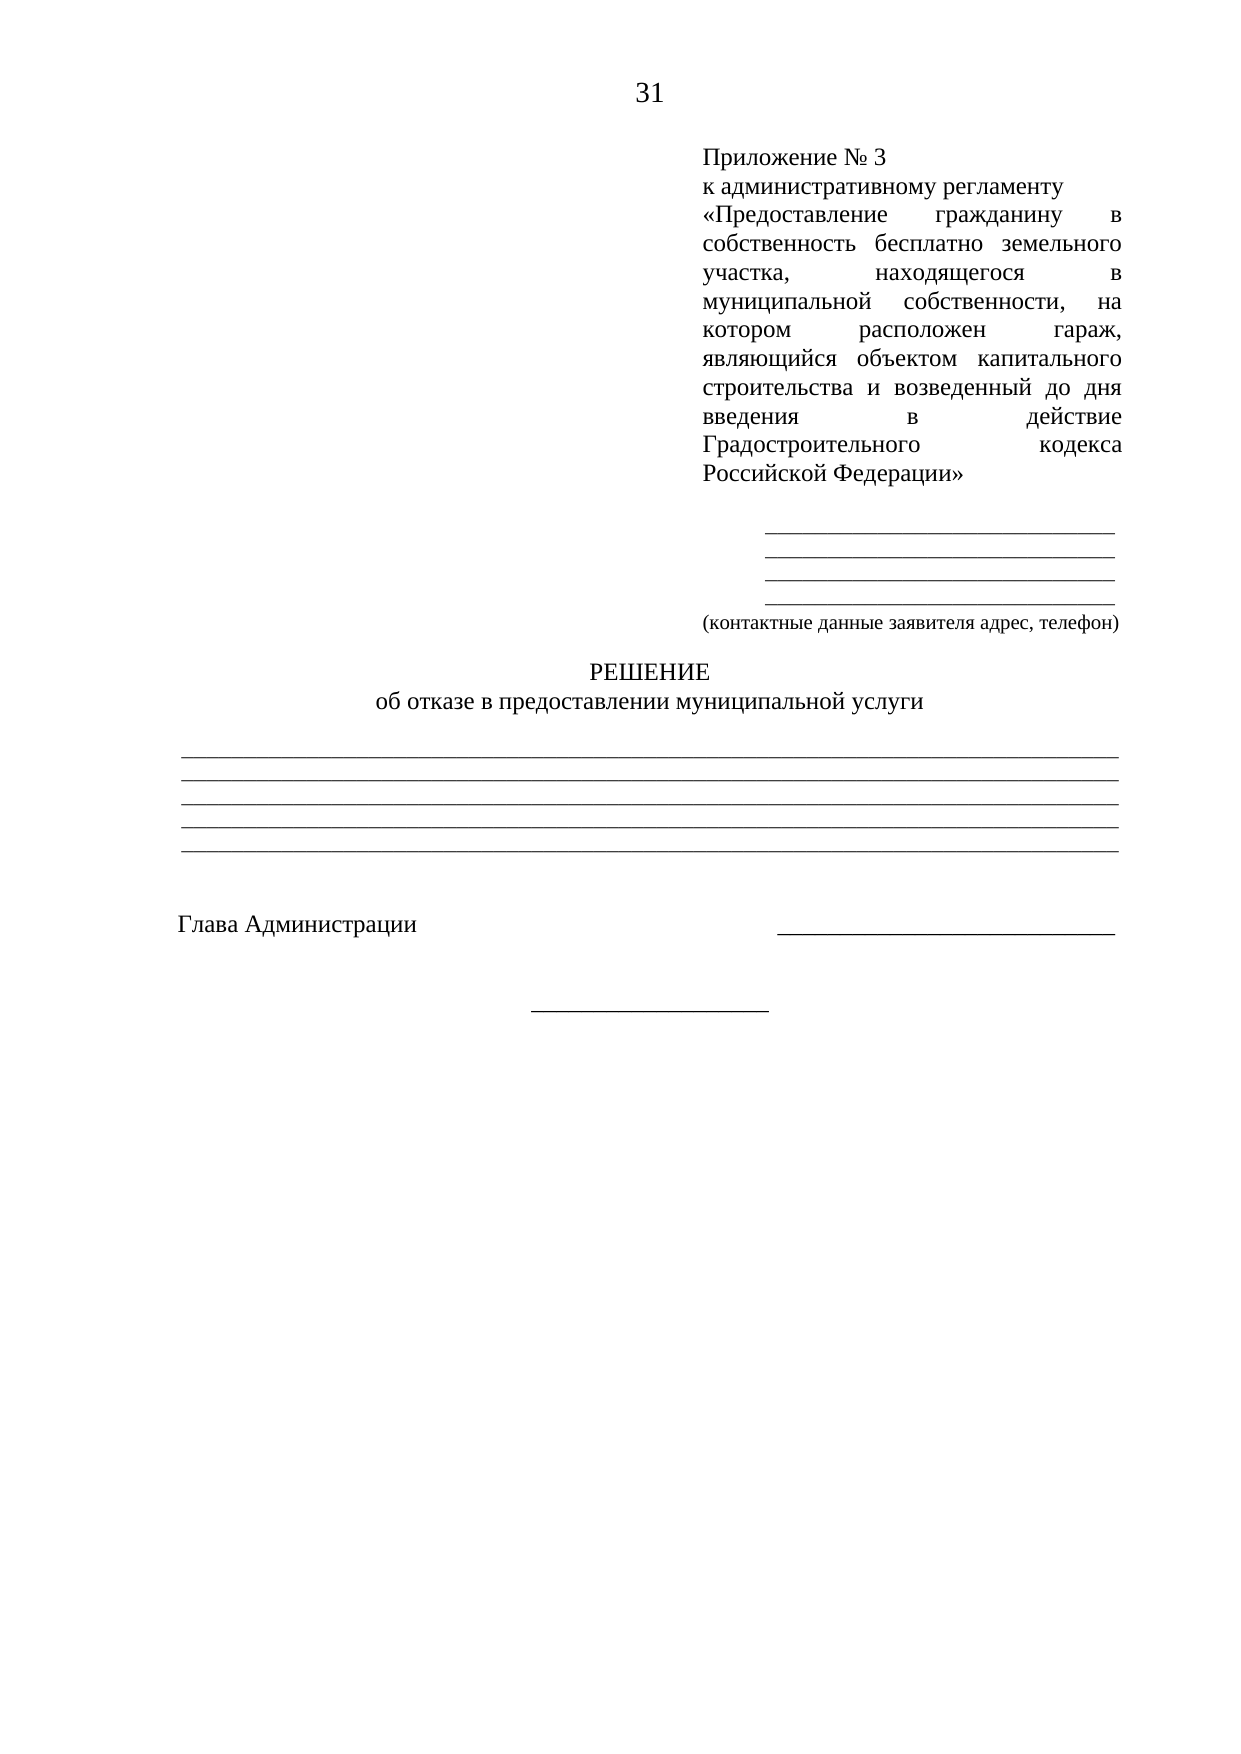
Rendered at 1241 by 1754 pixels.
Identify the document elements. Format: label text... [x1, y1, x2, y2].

text об отказе в предоставлении муниципальной услуги [177, 686, 1122, 715]
text ____________________________ [177, 539, 1122, 562]
text ____________________________ [177, 586, 1122, 610]
text ____________________________ [177, 515, 1122, 539]
text ___________________ [177, 986, 1122, 1015]
text РЕШЕНИЕ [177, 657, 1122, 686]
text ___________________________________________________________________________ [177, 833, 1122, 857]
text к административному регламенту [702, 171, 1122, 199]
text ___________________________________________________________________________ [177, 809, 1122, 833]
text Приложение № 3 [702, 142, 1122, 171]
text ____________________________ [177, 562, 1122, 586]
text (контактные данные заявителя адрес, телефон) [252, 610, 1122, 634]
text ___________________________________________________________________________ [177, 786, 1122, 809]
text «Предоставление гражданину в собственность бесплатно земельного участка, находящегося в муниципальной собственности, на котором расположен гараж, являющийся объектом капитального строительства и возведенный до дня введения в действие Градостроительного кодекса Российской Федерации» [702, 199, 1122, 487]
text ___________________________________________________________________________ [177, 762, 1122, 786]
text ___________________________________________________________________________ [177, 738, 1122, 762]
text Глава Администрации ___________________________ [177, 909, 1122, 938]
